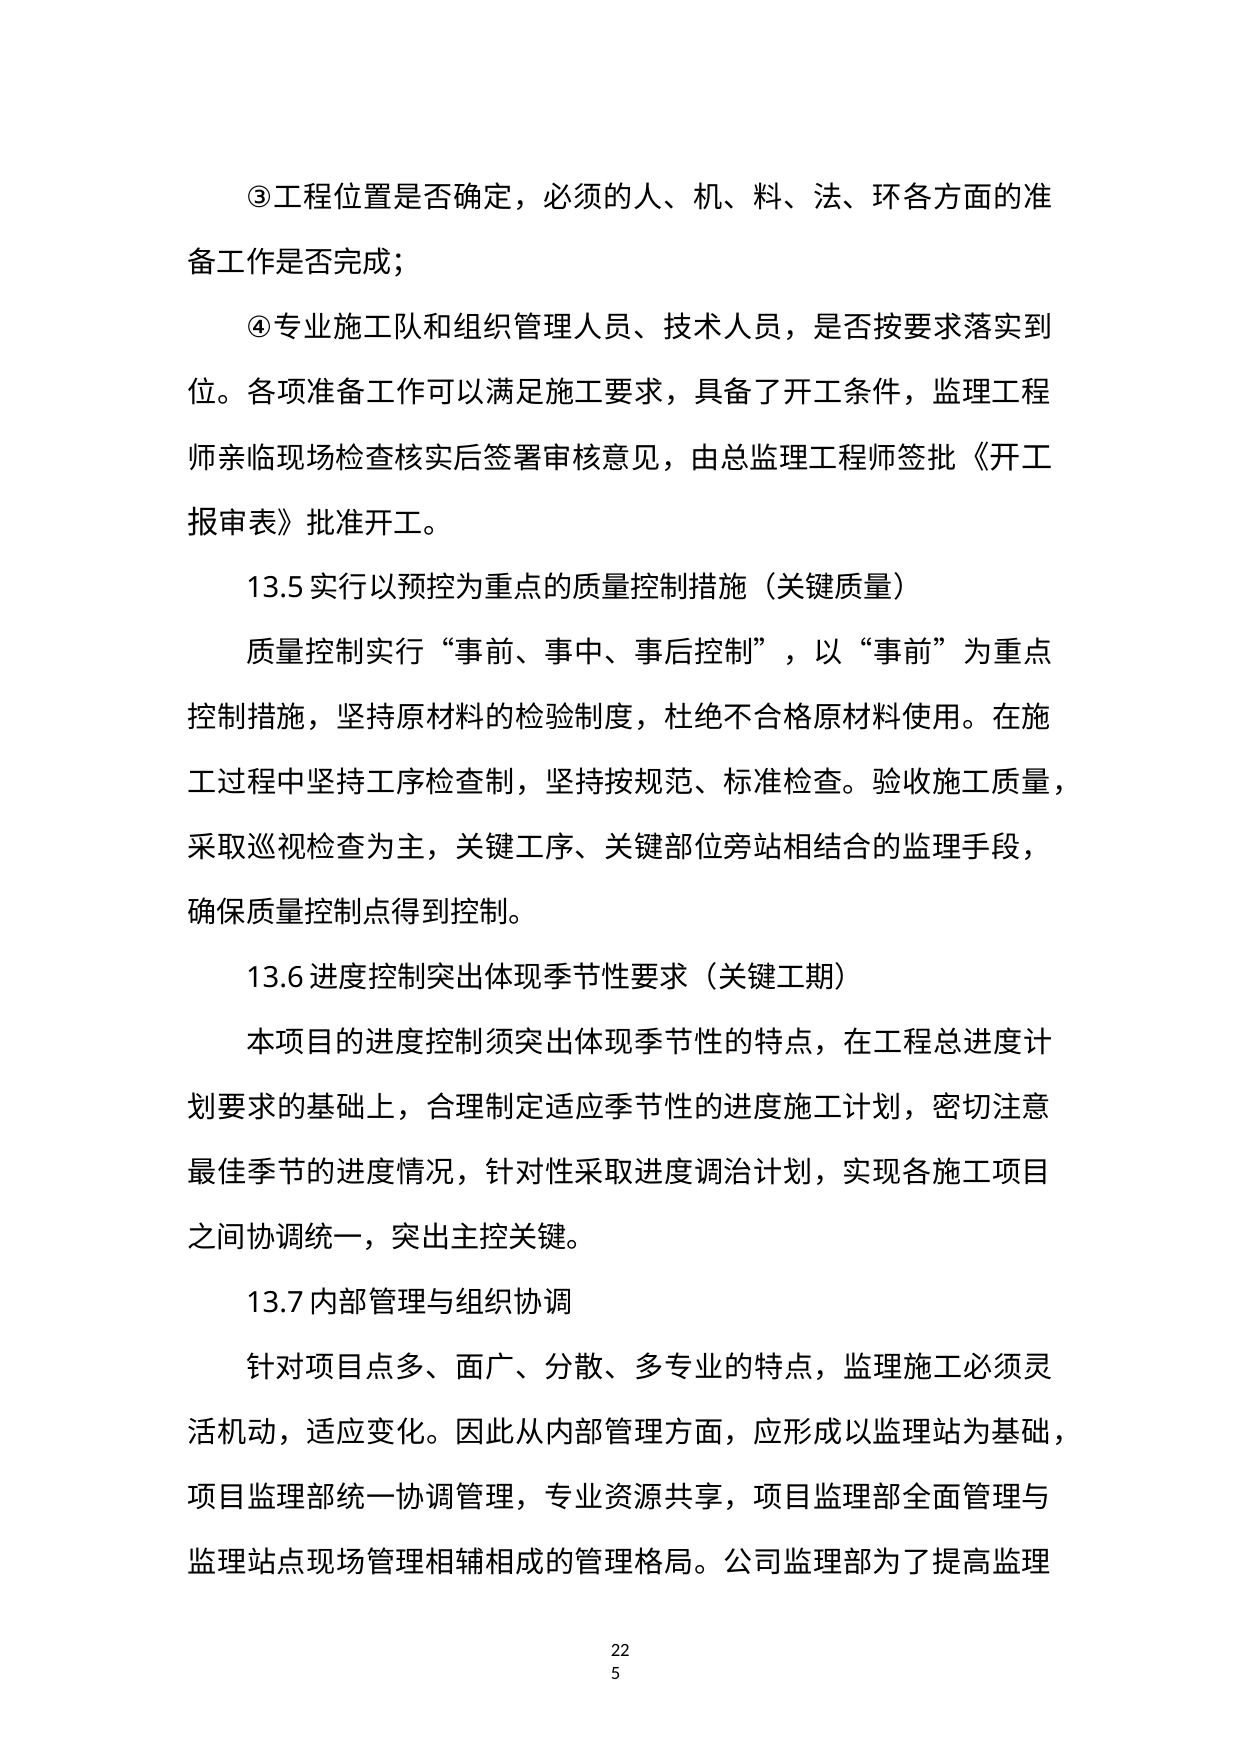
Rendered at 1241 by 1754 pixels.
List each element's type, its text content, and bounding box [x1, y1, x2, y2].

text 质量控制实行“事前、事中、事后控制”，以“事前”为重点控制措施，坚持原材料的检验制度，杜绝不合格原材料使用。在施工过程中坚持工序检查制，坚持按规范、标准检查。验收施工质量，采取巡视检查为主，关键工序、关键部位旁站相结合的监理手段，确保质量控制点得到控制。 [187, 617, 1053, 942]
text ③工程位置是否确定，必须的人、机、料、法、环各方面的准备工作是否完成； [187, 162, 1053, 292]
subtitle 13.5实行以预控为重点的质量控制措施（关键质量） [187, 552, 1053, 617]
text ④专业施工队和组织管理人员、技术人员，是否按要求落实到位。各项准备工作可以满足施工要求，具备了开工条件，监理工程师亲临现场检查核实后签署审核意见，由总监理工程师签批《开工报审表》批准开工。 [187, 292, 1053, 552]
subtitle 13.6进度控制突出体现季节性要求（关键工期） [187, 942, 1053, 1007]
subtitle 13.7内部管理与组织协调 [187, 1267, 1053, 1332]
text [187, 1332, 1053, 1592]
text 本项目的进度控制须突出体现季节性的特点，在工程总进度计划要求的基础上，合理制定适应季节性的进度施工计划，密切注意最佳季节的进度情况，针对性采取进度调治计划，实现各施工项目之间协调统一，突出主控关键。 [187, 1007, 1053, 1267]
